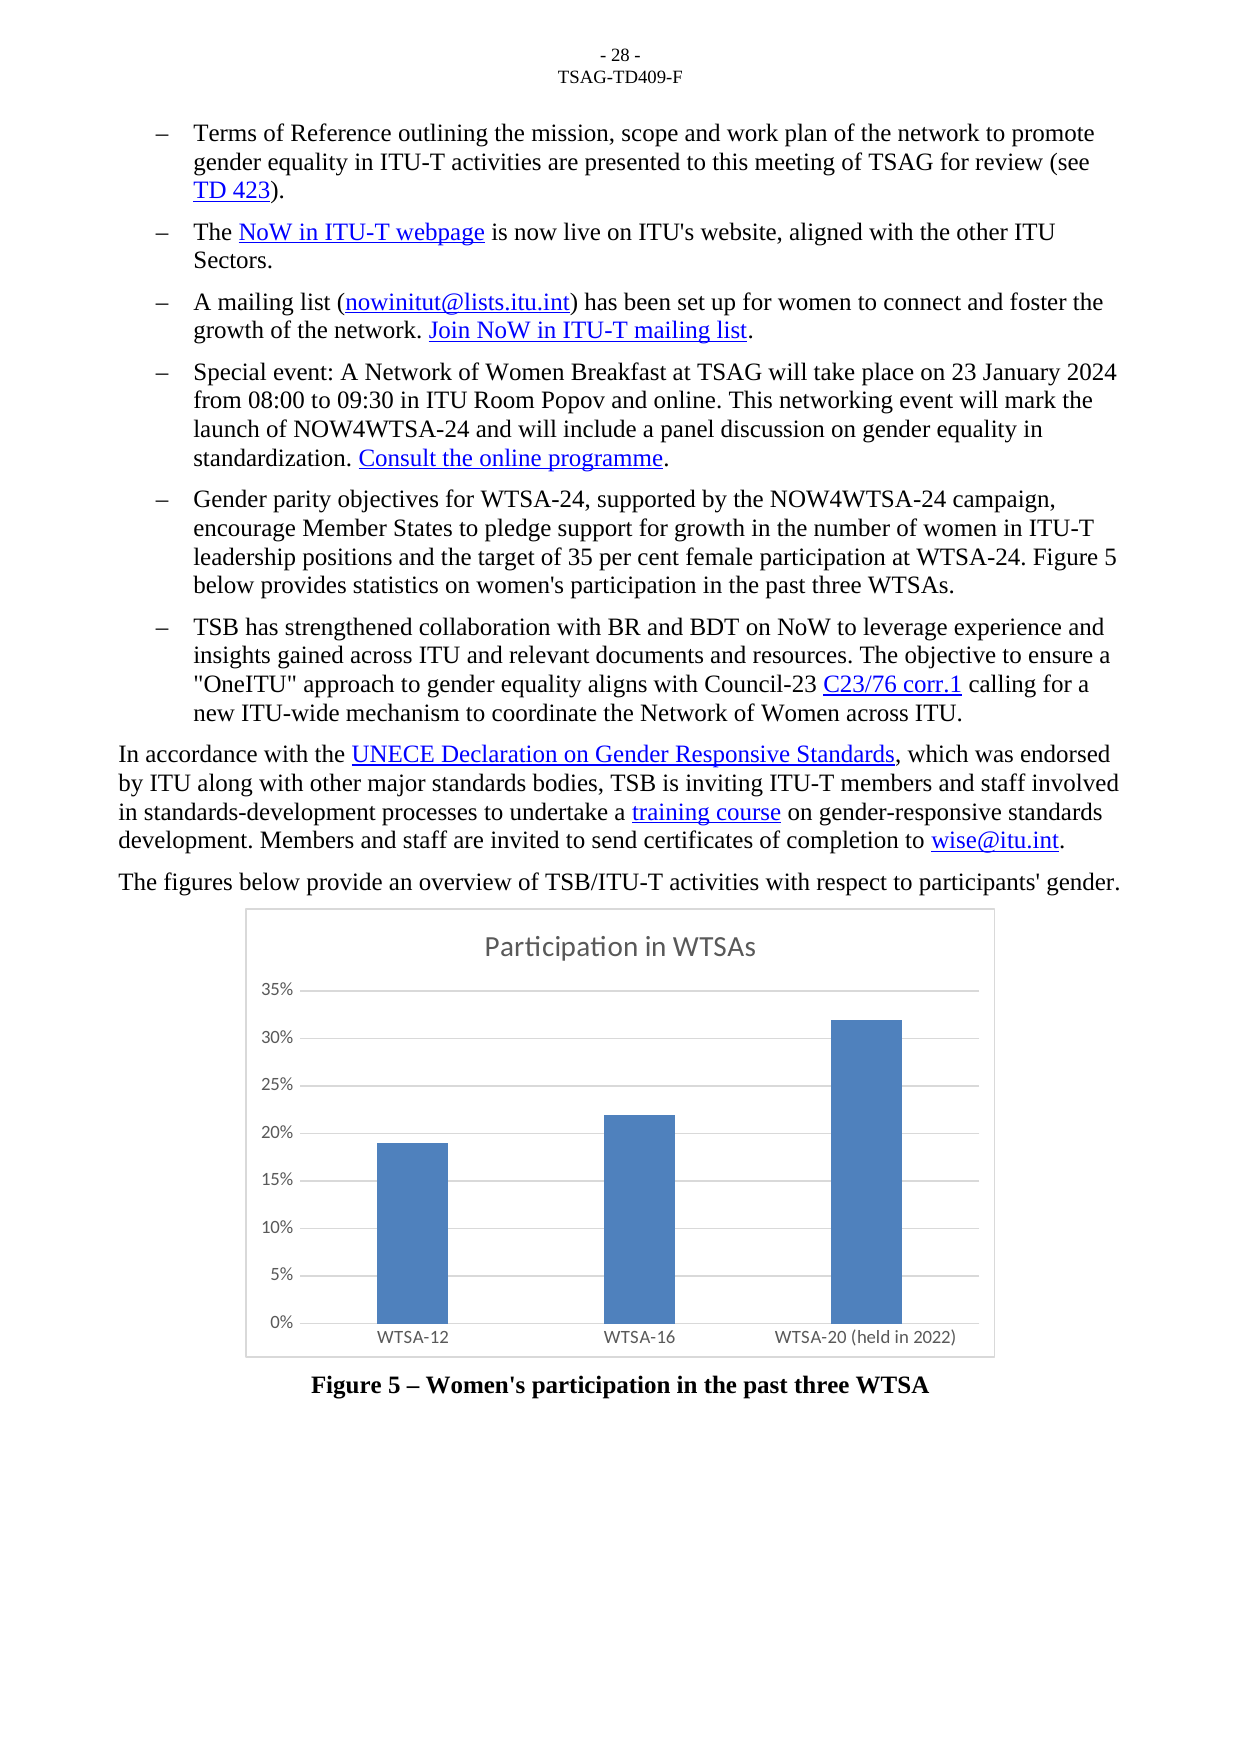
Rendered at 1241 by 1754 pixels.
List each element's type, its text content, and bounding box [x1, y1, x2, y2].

list A mailing list (nowinitut@lists.itu.int​) has been set up for women to connect and foster the growth of the network. Joi​n NoW in ITU-T mailing list. [156, 287, 1122, 344]
list The NoW in ITU-T webpage is now live on ITU's website, aligned with the other ITU Sectors. [156, 217, 1122, 274]
list TSB has strengthened collaboration with BR and BDT on NoW to leverage experience and insights gained across ITU and relevant documents and resources. The objective to ensure a "OneITU" approach to gender equality aligns with Council-23 C23/76 corr.1 calling for a new ITU-wide mechanism to coordinate the Network of Women across ITU. [156, 612, 1122, 727]
text The figures below provide an overview of TSB/ITU-T activities with respect to participants' gender. [118, 867, 1122, 896]
list Terms of Reference outlining the mission, scope and work plan of the network to promote gender equality in ITU-T activities are presented to this meeting of TSAG for review (see TD 423). [156, 118, 1122, 204]
text Figure 5 – Women's participation in the past three WTSA [118, 1371, 1122, 1399]
list Special event: A Network of Women Breakfast at TSAG will take place on 23 January 2024 from 08:00 to 09:30 in ITU Room Popov and online. This networking event will mark the launch of NOW4WTSA-24 and will include a panel discussion on gender equality in standardization. Consult the online programme. [156, 357, 1122, 472]
list Gender parity objectives for WTSA-24, supported by the NOW4WTSA-24 campaign, encourage Member States to pledge support for growth in the number of women in ITU-T leadership positions and the target of 35 per cent female participation at WTSA-24. Figure 5 below provides statistics on women's participation in the past three WTSAs. [156, 484, 1122, 599]
text In accordance with the UNECE Declaration on Gender Responsive Standards, which was endorsed by ITU along with other major standards bodies, TSB is inviting ITU-T members and staff involved in standards-development processes to undertake a training course on gender-responsive standards development. Members and staff are invited to send certificates of completion to wise@itu.int. [118, 739, 1122, 854]
